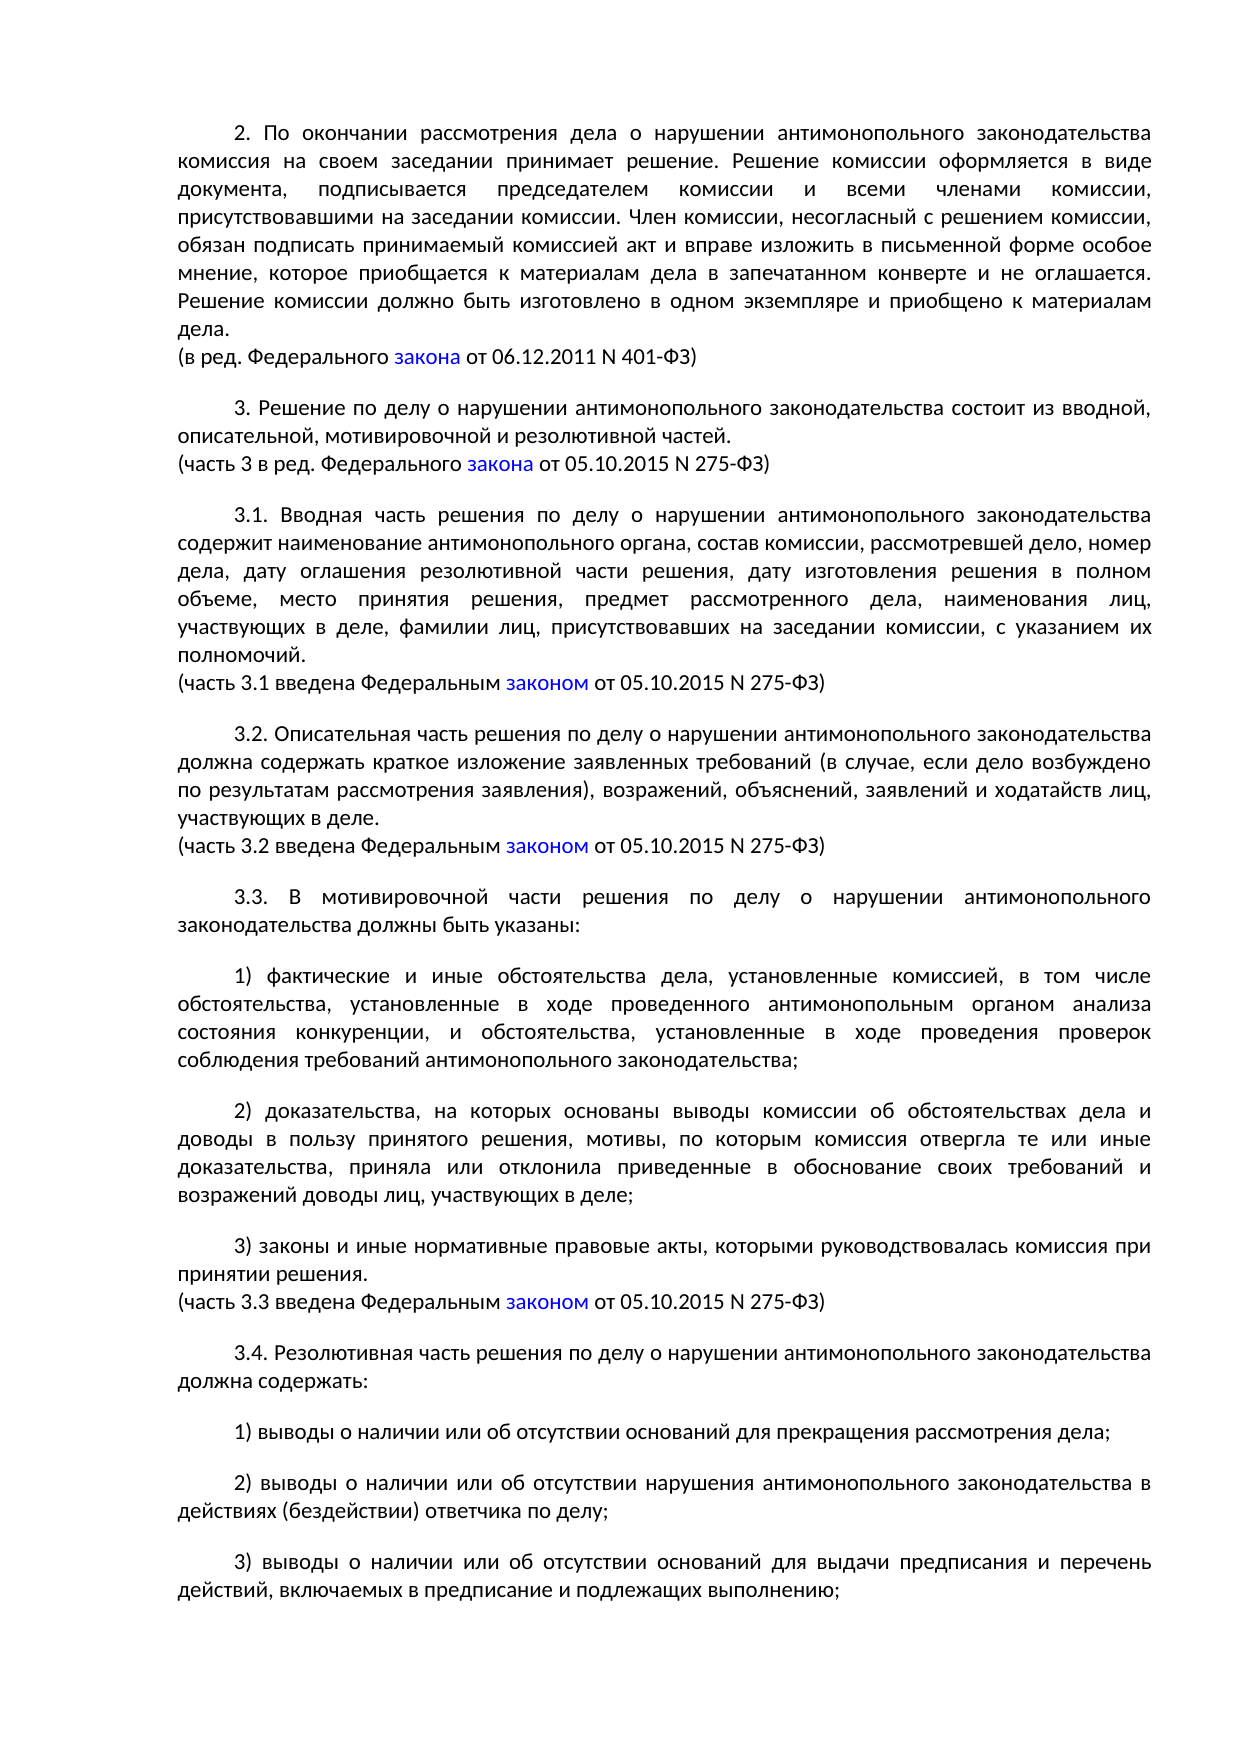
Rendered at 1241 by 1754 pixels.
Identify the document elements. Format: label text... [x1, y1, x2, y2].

text (часть 3.1 введена Федеральным законом от 05.10.2015 N 275-ФЗ) [177, 668, 1152, 696]
text (часть 3.2 введена Федеральным законом от 05.10.2015 N 275-ФЗ) [177, 831, 1152, 859]
text (часть 3.3 введена Федеральным законом от 05.10.2015 N 275-ФЗ) [177, 1287, 1152, 1315]
text 1) выводы о наличии или об отсутствии оснований для прекращения рассмотрения дела; [177, 1417, 1152, 1445]
text 2) доказательства, на которых основаны выводы комиссии об обстоятельствах дела и доводы в пользу принятого решения, мотивы, по которым комиссия отвергла те или иные доказательства, приняла или отклонила приведенные в обоснование своих требований и возражений доводы лиц, участвующих в деле; [177, 1096, 1152, 1208]
text (часть 3 в ред. Федерального закона от 05.10.2015 N 275-ФЗ) [177, 449, 1152, 477]
text 3) законы и иные нормативные правовые акты, которыми руководствовалась комиссия при принятии решения. [177, 1231, 1152, 1287]
text 2) выводы о наличии или об отсутствии нарушения антимонопольного законодательства в действиях (бездействии) ответчика по делу; [177, 1468, 1152, 1524]
text 3. Решение по делу о нарушении антимонопольного законодательства состоит из вводной, описательной, мотивировочной и резолютивной частей. [177, 393, 1152, 449]
text 3.3. В мотивировочной части решения по делу о нарушении антимонопольного законодательства должны быть указаны: [177, 882, 1152, 938]
text 3) выводы о наличии или об отсутствии оснований для выдачи предписания и перечень действий, включаемых в предписание и подлежащих выполнению; [177, 1547, 1152, 1603]
text 3.1. Вводная часть решения по делу о нарушении антимонопольного законодательства содержит наименование антимонопольного органа, состав комиссии, рассмотревшей дело, номер дела, дату оглашения резолютивной части решения, дату изготовления решения в полном объеме, место принятия решения, предмет рассмотренного дела, наименования лиц, участвующих в деле, фамилии лиц, присутствовавших на заседании комиссии, с указанием их полномочий. [177, 500, 1152, 668]
text 3.4. Резолютивная часть решения по делу о нарушении антимонопольного законодательства должна содержать: [177, 1338, 1152, 1394]
text 1) фактические и иные обстоятельства дела, установленные комиссией, в том числе обстоятельства, установленные в ходе проведенного антимонопольным органом анализа состояния конкуренции, и обстоятельства, установленные в ходе проведения проверок соблюдения требований антимонопольного законодательства; [177, 961, 1152, 1073]
text (в ред. Федерального закона от 06.12.2011 N 401-ФЗ) [177, 342, 1152, 370]
text 2. По окончании рассмотрения дела о нарушении антимонопольного законодательства комиссия на своем заседании принимает решение. Решение комиссии оформляется в виде документа, подписывается председателем комиссии и всеми членами комиссии, присутствовавшими на заседании комиссии. Член комиссии, несогласный с решением комиссии, обязан подписать принимаемый комиссией акт и вправе изложить в письменной форме особое мнение, которое приобщается к материалам дела в запечатанном конверте и не оглашается. Решение комиссии должно быть изготовлено в одном экземпляре и приобщено к материалам дела. [177, 118, 1152, 342]
text 3.2. Описательная часть решения по делу о нарушении антимонопольного законодательства должна содержать краткое изложение заявленных требований (в случае, если дело возбуждено по результатам рассмотрения заявления), возражений, объяснений, заявлений и ходатайств лиц, участвующих в деле. [177, 719, 1152, 831]
